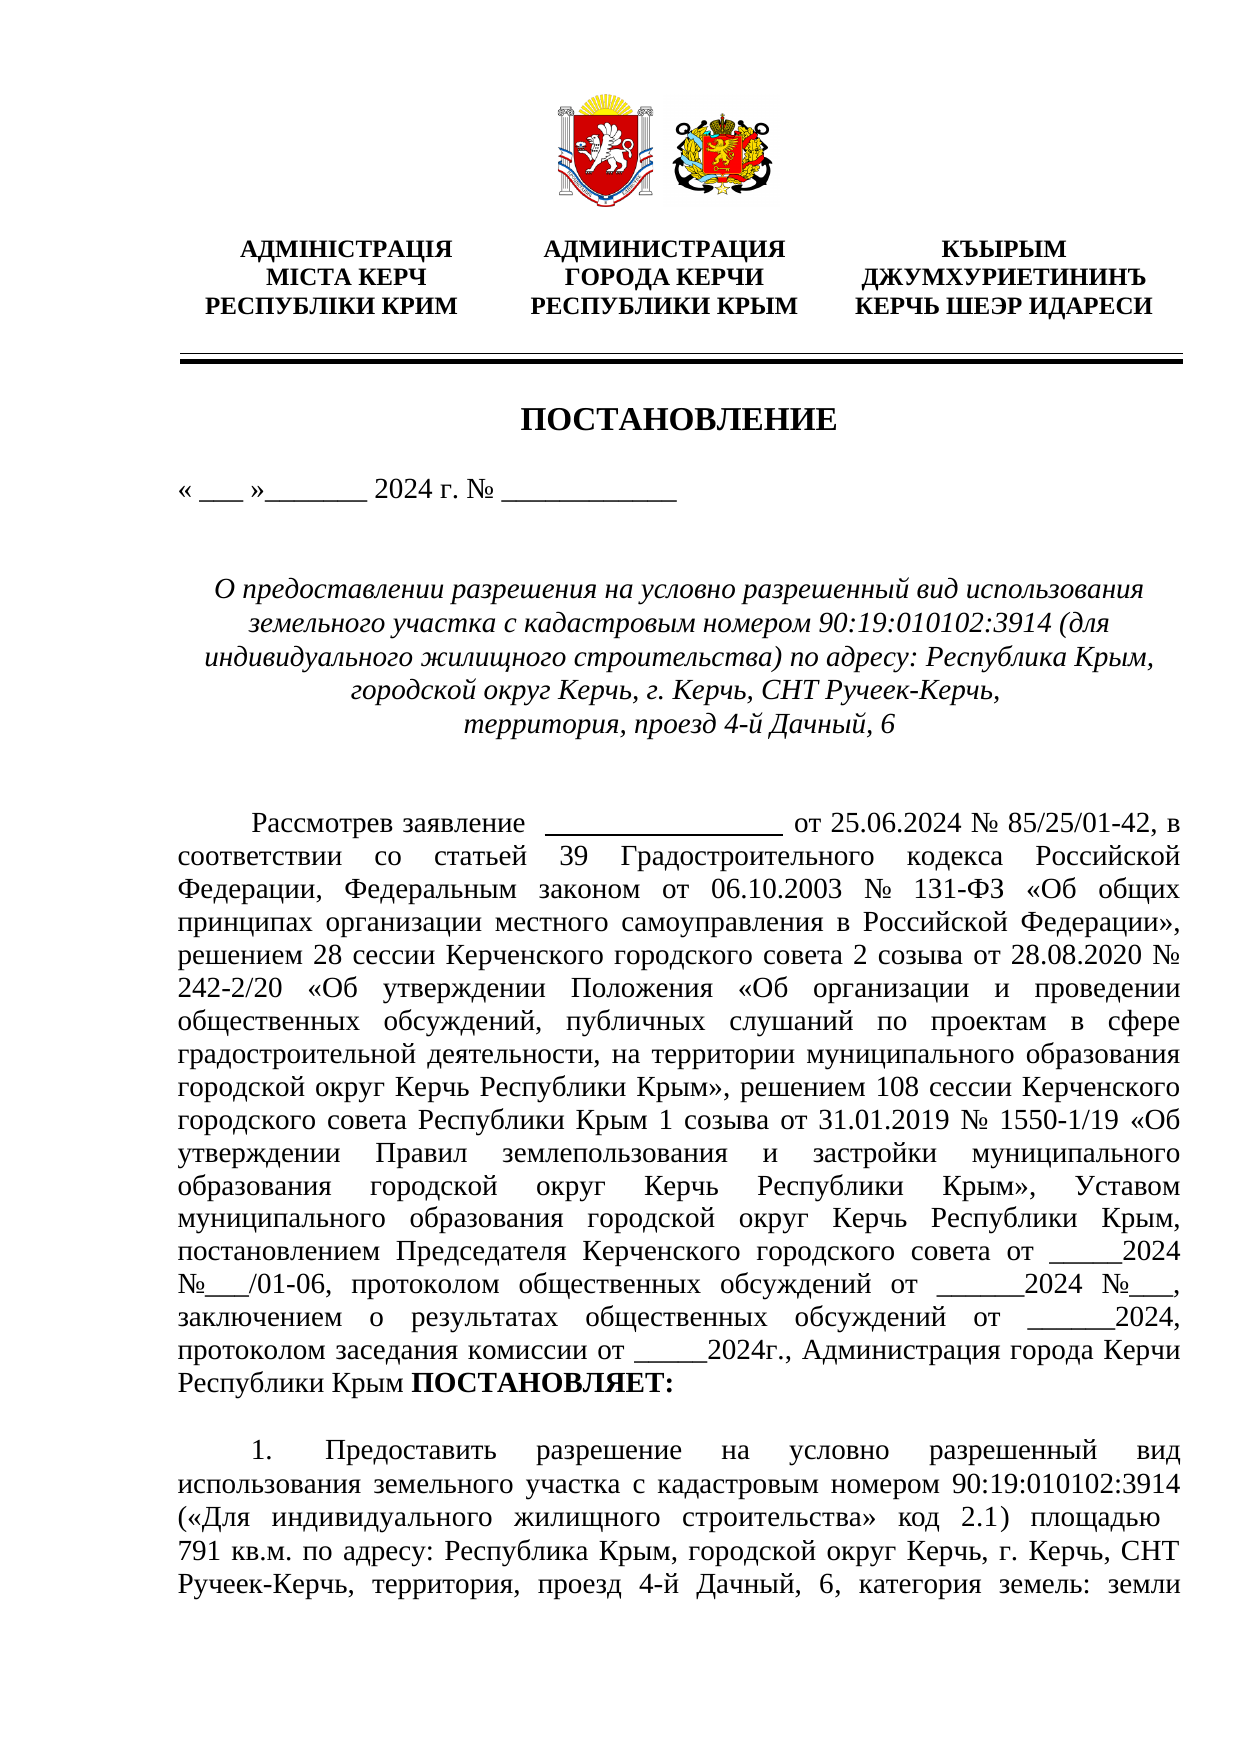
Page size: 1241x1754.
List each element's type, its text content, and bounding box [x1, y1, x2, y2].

table_header КЪЫРЫМ ДЖУМХУРИЕТИНИНЪ КЕРЧЬ ШЕЭР ИДАРЕСИ [812, 234, 1166, 320]
text « ___ »_______ 2024 г. № ____________ [177, 471, 1181, 504]
text О предоставлении разрешения на условно разрешенный вид использования земельного участка с кадастровым номером 90:19:010102:3914 (для индивидуального жилищного строительства) по адресу: Республика Крым, городской округ Керчь, г. Керчь, СНТ Ручеек-Керчь, территория, проезд 4-й Дачный, 6 [177, 572, 1181, 739]
table_header АДМІНІСТРАЦІЯ МІСТА КЕРЧ РЕСПУБЛІКИ КРИМ [176, 234, 487, 320]
text ПОСТАНОВЛЕНИЕ [177, 399, 1181, 437]
text Рассмотрев заявление от 25.06.2024 № 85/25/01-42, в соответствии со статьей 39 Градостроительного кодекса Российской Федерации, Федеральным законом от 06.10.2003 № 131-ФЗ «Об общих принципах организации местного самоуправления в Российской Федерации», решением 28 сессии Керченского городского совета 2 созыва от 28.08.2020 № 242-2/20 «Об утверждении Положения «Об организации и проведении общественных обсуждений, публичных слушаний по проектам в сфере градостроительной деятельности, на территории муниципального образования городской округ Керчь Республики Крым», решением 108 сессии Керченского городского совета Республики Крым 1 созыва от 31.01.2019 № 1550-1/19 «Об утверждении Правил землепользования и застройки муниципального образования городской округ Керчь Республики Крым», Уставом муниципального образования городской округ Керчь Республики Крым, постановлением Председателя Керченского городского совета от _____2024 №___/01-06, протоколом общественных обсуждений от ______2024 №___, заключением о результатах общественных обсуждений от ______2024, протоколом заседания комиссии от _____2024г., Администрация города Керчи Республики Крым ПОСТАНОВЛЯЕТ: [177, 806, 1181, 1399]
picture [557, 94, 654, 207]
table_header АДМИНИСТРАЦИЯ ГОРОДА КЕРЧИ РЕСПУБЛИКИ КРЫМ [487, 234, 812, 320]
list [177, 1432, 1181, 1600]
